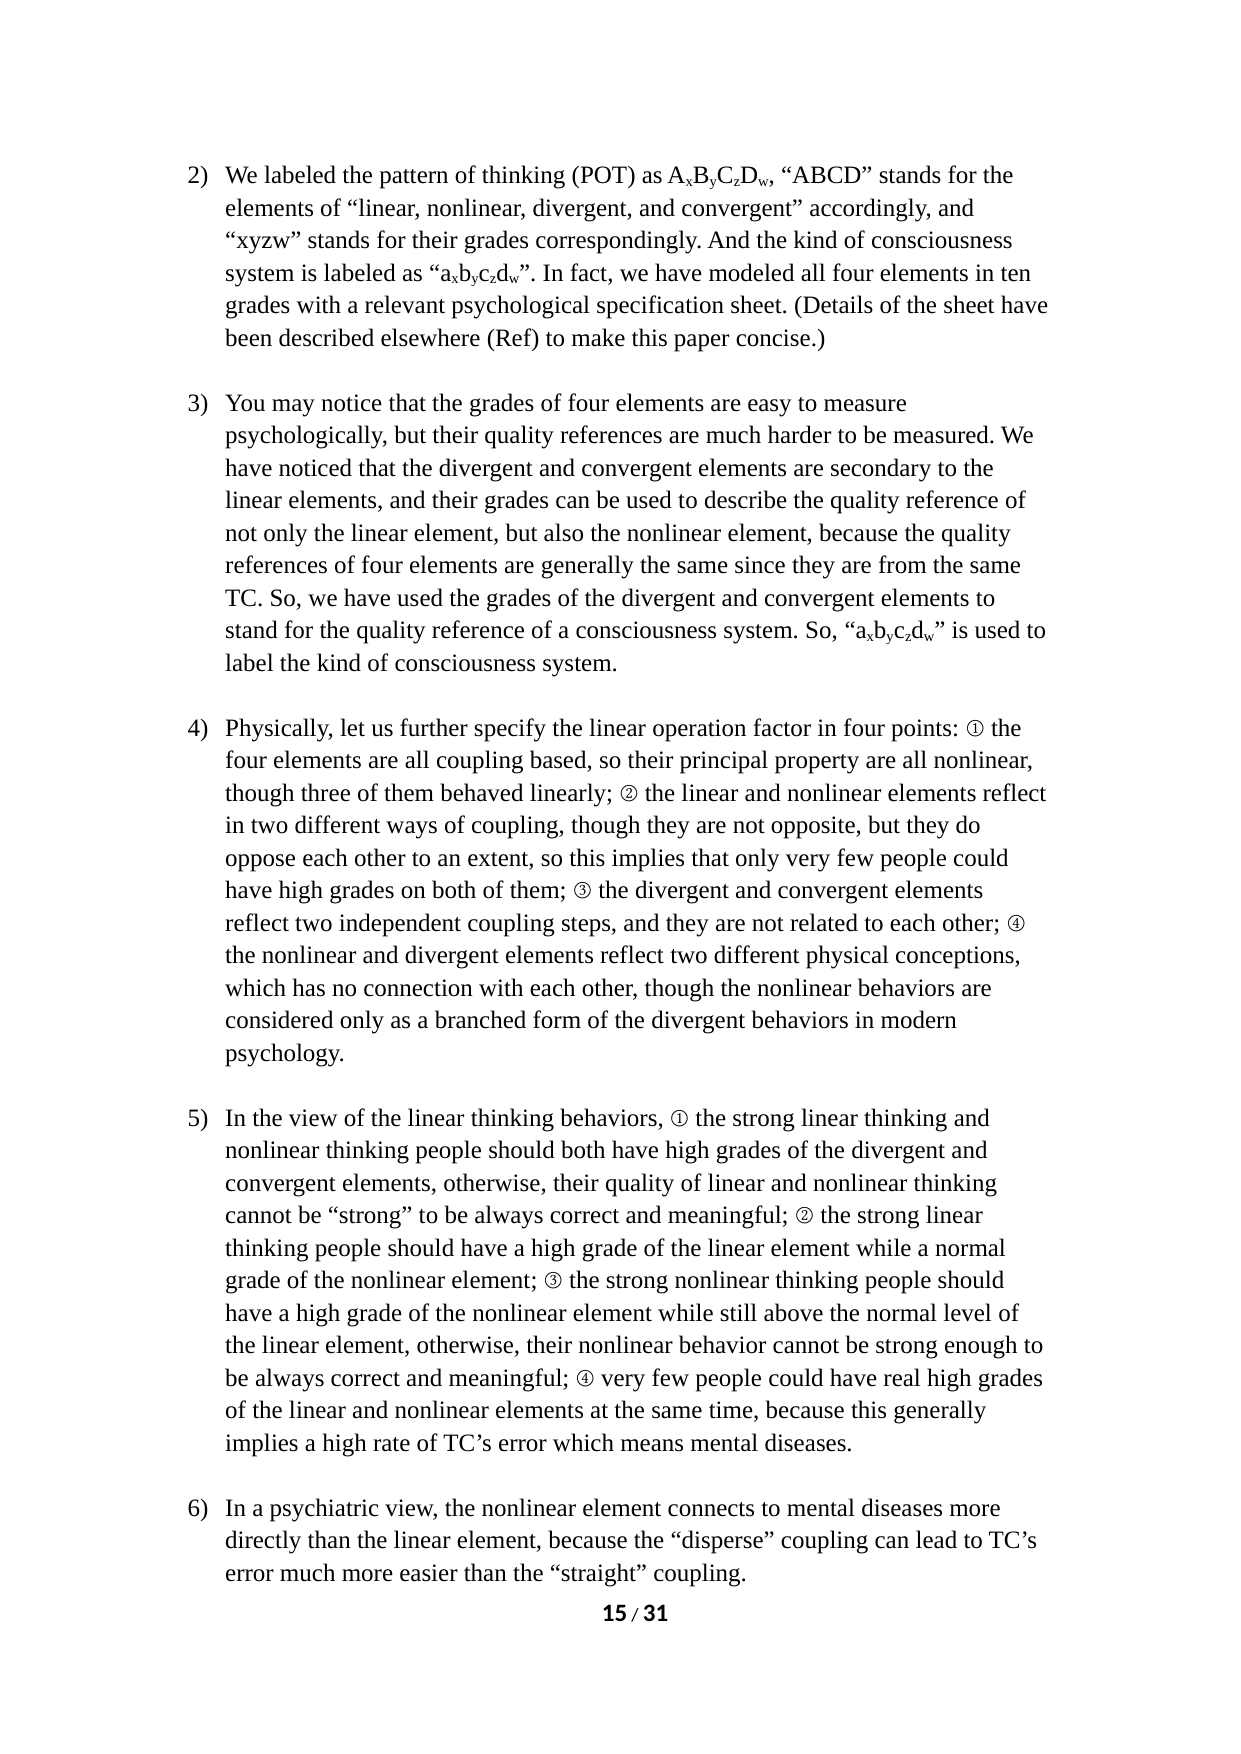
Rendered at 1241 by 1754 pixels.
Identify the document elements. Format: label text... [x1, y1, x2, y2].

list In a psychiatric view, the nonlinear element connects to mental diseases more directly than the linear element, because the “disperse” coupling can lead to TC’s error much more easier than the “straight” coupling. [187, 1491, 1053, 1588]
list You may notice that the grades of four elements are easy to measure psychologically, but their quality references are much harder to be measured. We have noticed that the divergent and convergent elements are secondary to the linear elements, and their grades can be used to describe the quality reference of not only the linear element, but also the nonlinear element, because the quality references of four elements are generally the same since they are from the same TC. So, we have used the grades of the divergent and convergent elements to stand for the quality reference of a consciousness system. So, “axbyczdw” is used to label the kind of consciousness system. [187, 386, 1053, 678]
list In the view of the linear thinking behaviors, ① the strong linear thinking and nonlinear thinking people should both have high grades of the divergent and convergent elements, otherwise, their quality of linear and nonlinear thinking cannot be “strong” to be always correct and meaningful; ② the strong linear thinking people should have a high grade of the linear element while a normal grade of the nonlinear element; ③ the strong nonlinear thinking people should have a high grade of the nonlinear element while still above the normal level of the linear element, otherwise, their nonlinear behavior cannot be strong enough to be always correct and meaningful; ④ very few people could have real high grades of the linear and nonlinear elements at the same time, because this generally implies a high rate of TC’s error which means mental diseases. [187, 1101, 1053, 1458]
list Physically, let us further specify the linear operation factor in four points: ① the four elements are all coupling based, so their principal property are all nonlinear, though three of them behaved linearly; ② the linear and nonlinear elements reflect in two different ways of coupling, though they are not opposite, but they do oppose each other to an extent, so this implies that only very few people could have high grades on both of them; ③ the divergent and convergent elements reflect two independent coupling steps, and they are not related to each other; ④ the nonlinear and divergent elements reflect two different physical conceptions, which has no connection with each other, though the nonlinear behaviors are considered only as a branched form of the divergent behaviors in modern psychology. [187, 711, 1053, 1068]
list We labeled the pattern of thinking (POT) as AxByCzDw, “ABCD” stands for the elements of “linear, nonlinear, divergent, and convergent” accordingly, and “xyzw” stands for their grades correspondingly. And the kind of consciousness system is labeled as “axbyczdw”. In fact, we have modeled all four elements in ten grades with a relevant psychological specification sheet. (Details of the sheet have been described elsewhere (Ref) to make this paper concise.) [187, 158, 1053, 353]
